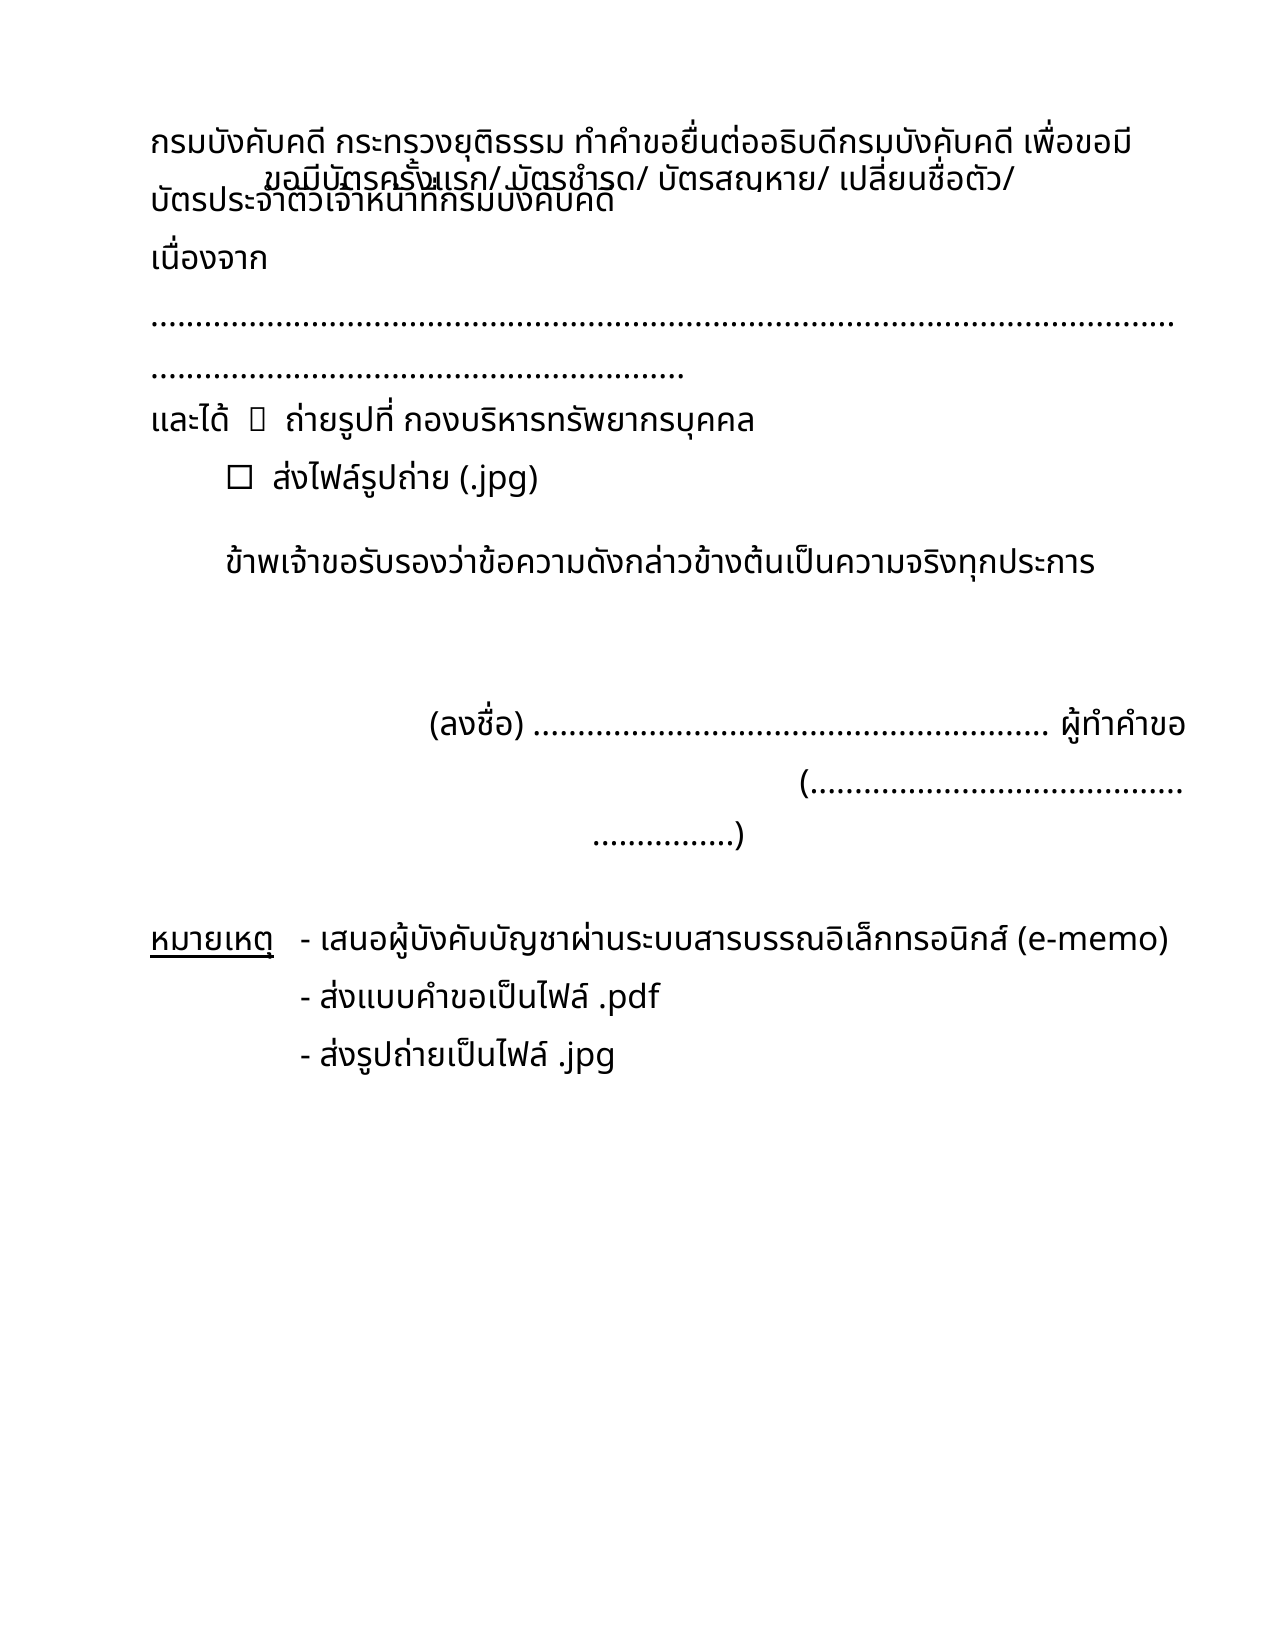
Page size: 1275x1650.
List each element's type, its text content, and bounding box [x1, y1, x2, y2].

text (..........................................................) [150, 758, 1186, 856]
text กรมบังคับคดี กระทรวงยุติธรรม ทำคำขอยื่นต่ออธิบดีกรมบังคับคดี เพื่อขอมีบัตรประจำตัวเจ้าหน้าที่กรมบังคับคดี [150, 118, 1186, 226]
text - ส่งรูปถ่ายเป็นไฟล์ .jpg [225, 1031, 1186, 1081]
text ข้าพเจ้าขอรับรองว่าข้อความดังกล่าวข้างต้นเป็นความจริงทุกประการ [150, 538, 1186, 588]
text เนื่องจาก ............................................................................................................................................................................... [150, 234, 1186, 389]
text และได้ ถ่ายรูปที่ กองบริหารทรัพยากรบุคคล [150, 396, 1186, 446]
text หมายเหตุ - เสนอผู้บังคับบัญชาผ่านระบบสารบรรณอิเล็กทรอนิกส์ (e-memo) [150, 914, 1186, 965]
text ส่งไฟล์รูปถ่าย (.jpg) [150, 453, 1186, 504]
text (ลงชื่อ) .......................................................... ผู้ทำคำขอ [150, 700, 1186, 751]
text - ส่งแบบคำขอเป็นไฟล์ .pdf [225, 973, 1186, 1023]
